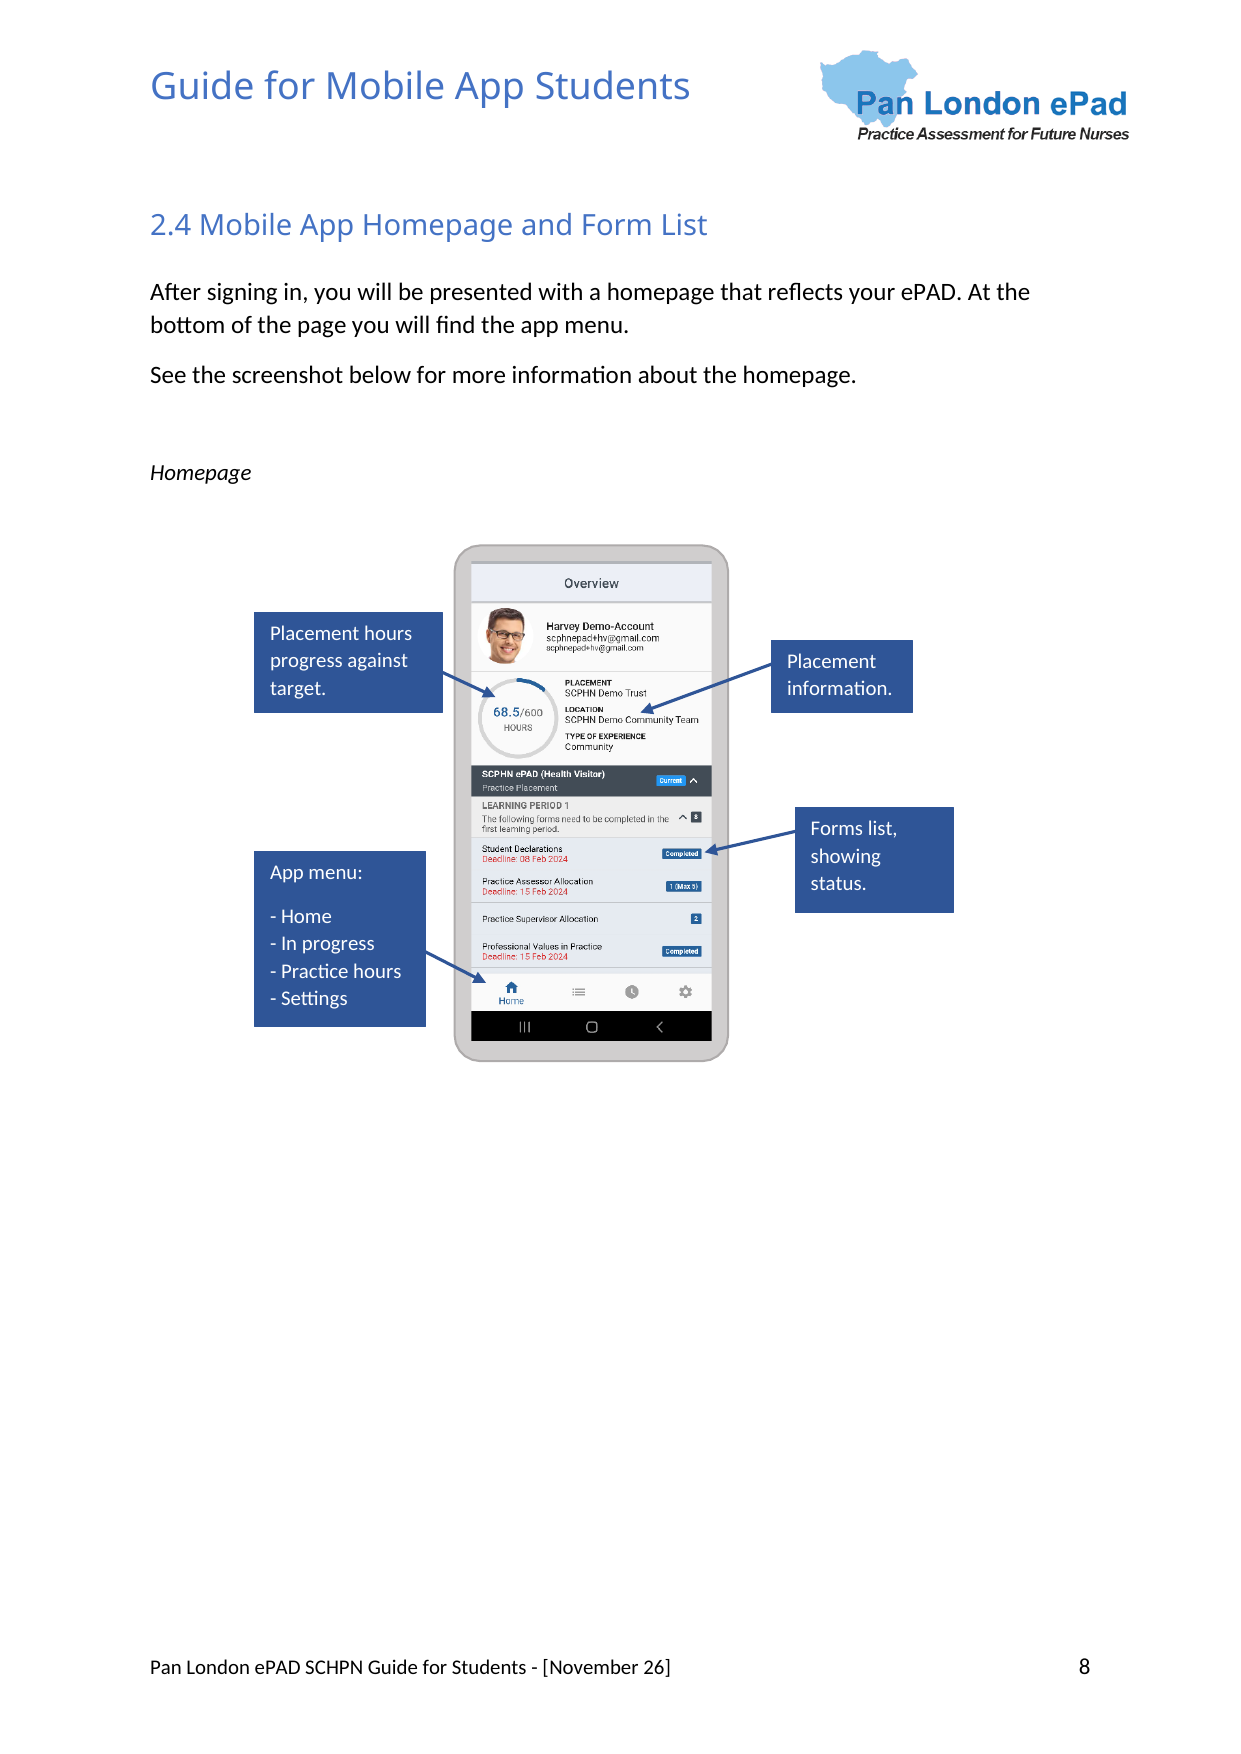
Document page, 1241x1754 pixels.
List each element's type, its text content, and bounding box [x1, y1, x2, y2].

text After signing in, you will be presented with a homepage that reflects your ePAD. At the bottom of the page you will find the app menu. [150, 243, 1090, 340]
text Homepage [150, 458, 1090, 486]
text See the screenshot below for more information about the homepage. [150, 359, 1090, 389]
picture [815, 43, 1172, 147]
subtitle 2.4 Mobile App Homepage and Form List [150, 204, 1090, 243]
picture [471, 561, 712, 1041]
